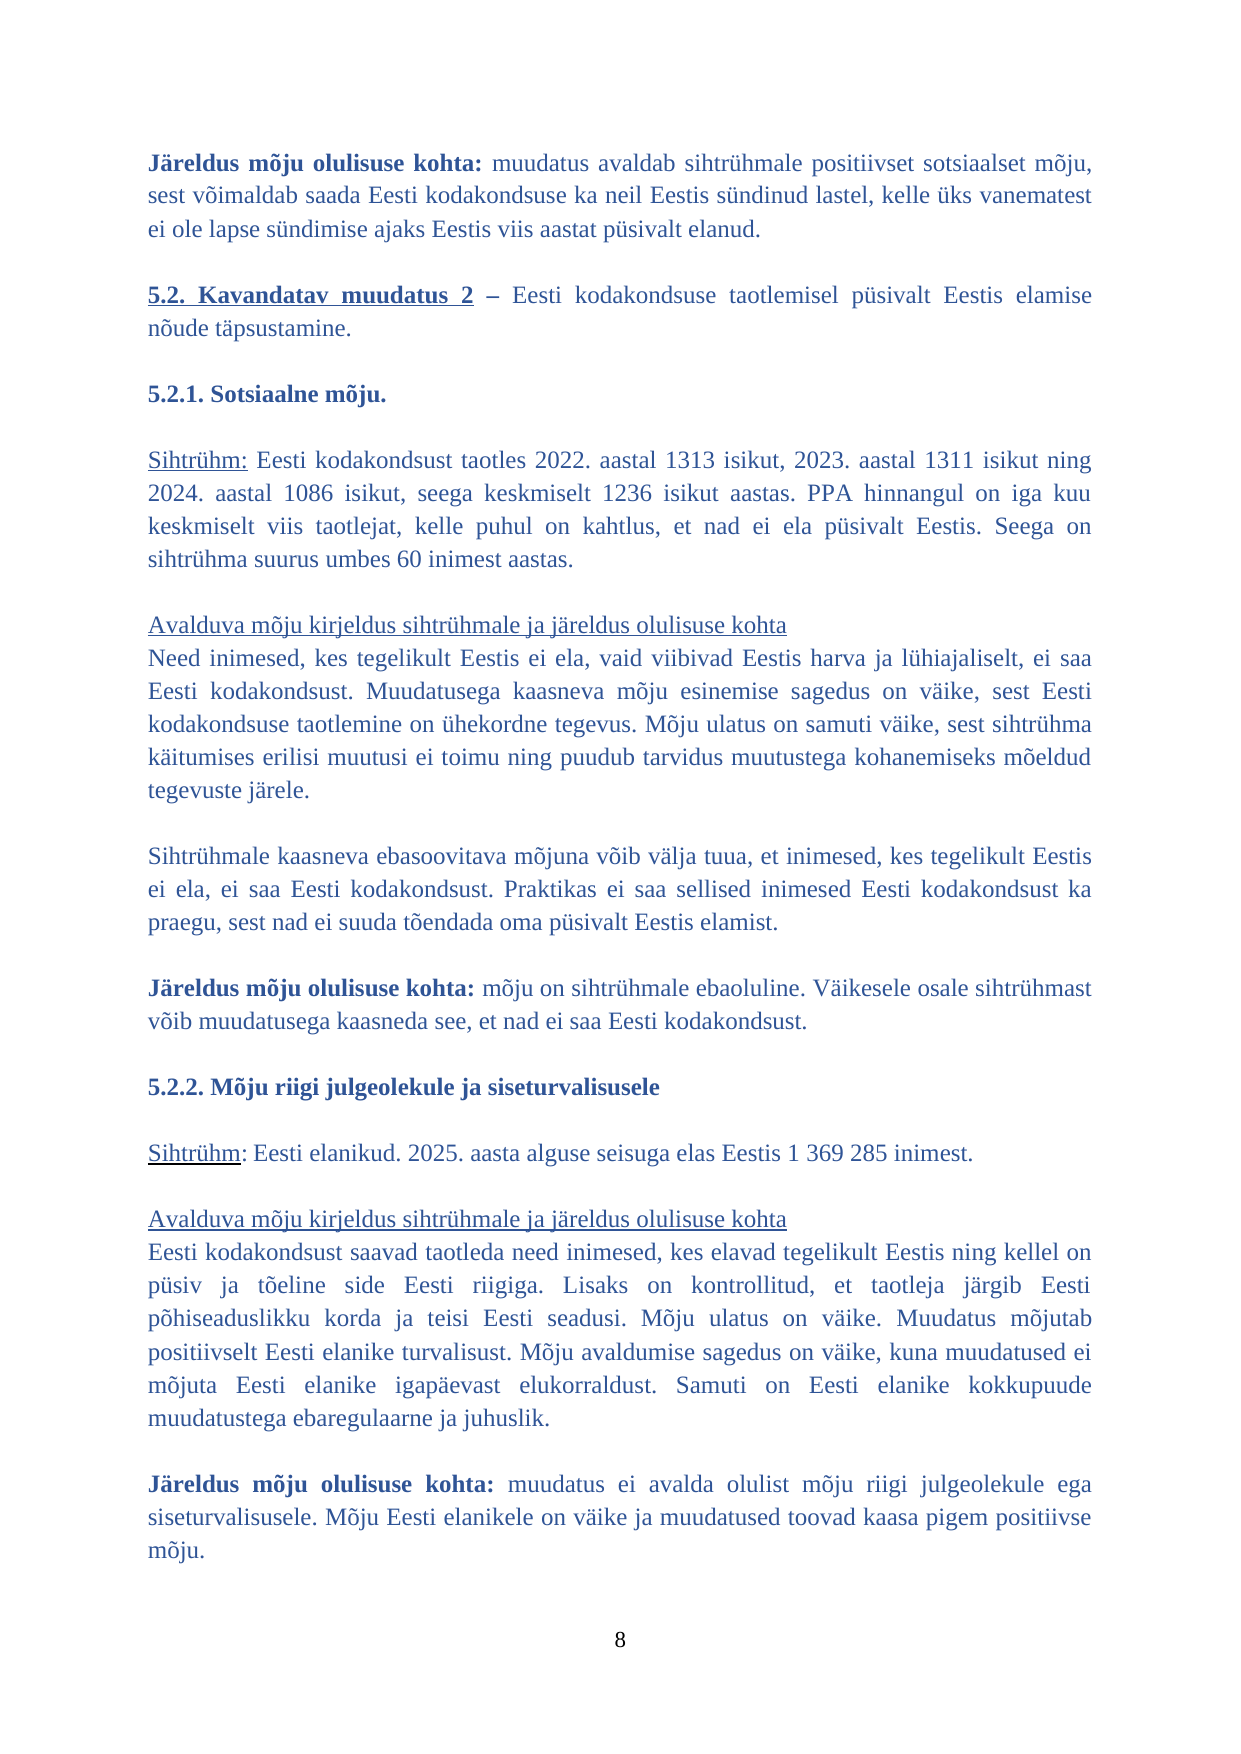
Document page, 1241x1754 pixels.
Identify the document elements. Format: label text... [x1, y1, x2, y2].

text Sihtrühm: Eesti elanikud. 2025. aasta alguse seisuga elas Eestis 1 369 285 inimest. [148, 1138, 1093, 1167]
text Järeldus mõju olulisuse kohta: muudatus avaldab sihtrühmale positiivset sotsiaalset mõju, sest võimaldab saada Eesti kodakondsuse ka neil Eestis sündinud lastel, kelle üks vanematest ei ole lapse sündimise ajaks Eestis viis aastat püsivalt elanud. [148, 148, 1093, 242]
text 5.2.2. Mõju riigi julgeolekule ja siseturvalisusele [148, 1072, 1093, 1101]
text Järeldus mõju olulisuse kohta: muudatus ei avalda olulist mõju riigi julgeolekule ega siseturvalisusele. Mõju Eesti elanikele on väike ja muudatused toovad kaasa pigem positiivse mõju. [148, 1469, 1093, 1563]
text Need inimesed, kes tegelikult Eestis ei ela, vaid viibivad Eestis harva ja lühiajaliselt, ei saa Eesti kodakondsust. Muudatusega kaasneva mõju esinemise sagedus on väike, sest Eesti kodakondsuse taotlemine on ühekordne tegevus. Mõju ulatus on samuti väike, sest sihtrühma käitumises erilisi muutusi ei toimu ning puudub tarvidus muutustega kohanemiseks mõeldud tegevuste järele. [148, 643, 1093, 804]
text Avalduva mõju kirjeldus sihtrühmale ja järeldus olulisuse kohta [148, 610, 1093, 639]
text Sihtrühm: Eesti kodakondsust taotles 2022. aastal 1313 isikut, 2023. aastal 1311 isikut ning 2024. aastal 1086 isikut, seega keskmiselt 1236 isikut aastas. PPA hinnangul on iga kuu keskmiselt viis taotlejat, kelle puhul on kahtlus, et nad ei ela püsivalt Eestis. Seega on sihtrühma suurus umbes 60 inimest aastas. [148, 445, 1093, 573]
text Avalduva mõju kirjeldus sihtrühmale ja järeldus olulisuse kohta [148, 1204, 1093, 1233]
text Sihtrühmale kaasneva ebasoovitava mõjuna võib välja tuua, et inimesed, kes tegelikult Eestis ei ela, ei saa Eesti kodakondsust. Praktikas ei saa sellised inimesed Eesti kodakondsust ka praegu, sest nad ei suuda tõendada oma püsivalt Eestis elamist. [148, 841, 1093, 936]
text 5.2.1. Sotsiaalne mõju. [148, 379, 1093, 407]
text 5.2. Kavandatav muudatus 2 – Eesti kodakondsuse taotlemisel püsivalt Eestis elamise nõude täpsustamine. [148, 280, 1093, 341]
text Eesti kodakondsust saavad taotleda need inimesed, kes elavad tegelikult Eestis ning kellel on püsiv ja tõeline side Eesti riigiga. Lisaks on kontrollitud, et taotleja järgib Eesti põhiseaduslikku korda ja teisi Eesti seadusi. Mõju ulatus on väike. Muudatus mõjutab positiivselt Eesti elanike turvalisust. Mõju avaldumise sagedus on väike, kuna muudatused ei mõjuta Eesti elanike igapäevast elukorraldust. Samuti on Eesti elanike kokkupuude muudatustega ebaregulaarne ja juhuslik. [148, 1237, 1093, 1431]
text Järeldus mõju olulisuse kohta: mõju on sihtrühmale ebaoluline. Väikesele osale sihtrühmast võib muudatusega kaasneda see, et nad ei saa Eesti kodakondsust. [148, 973, 1093, 1035]
